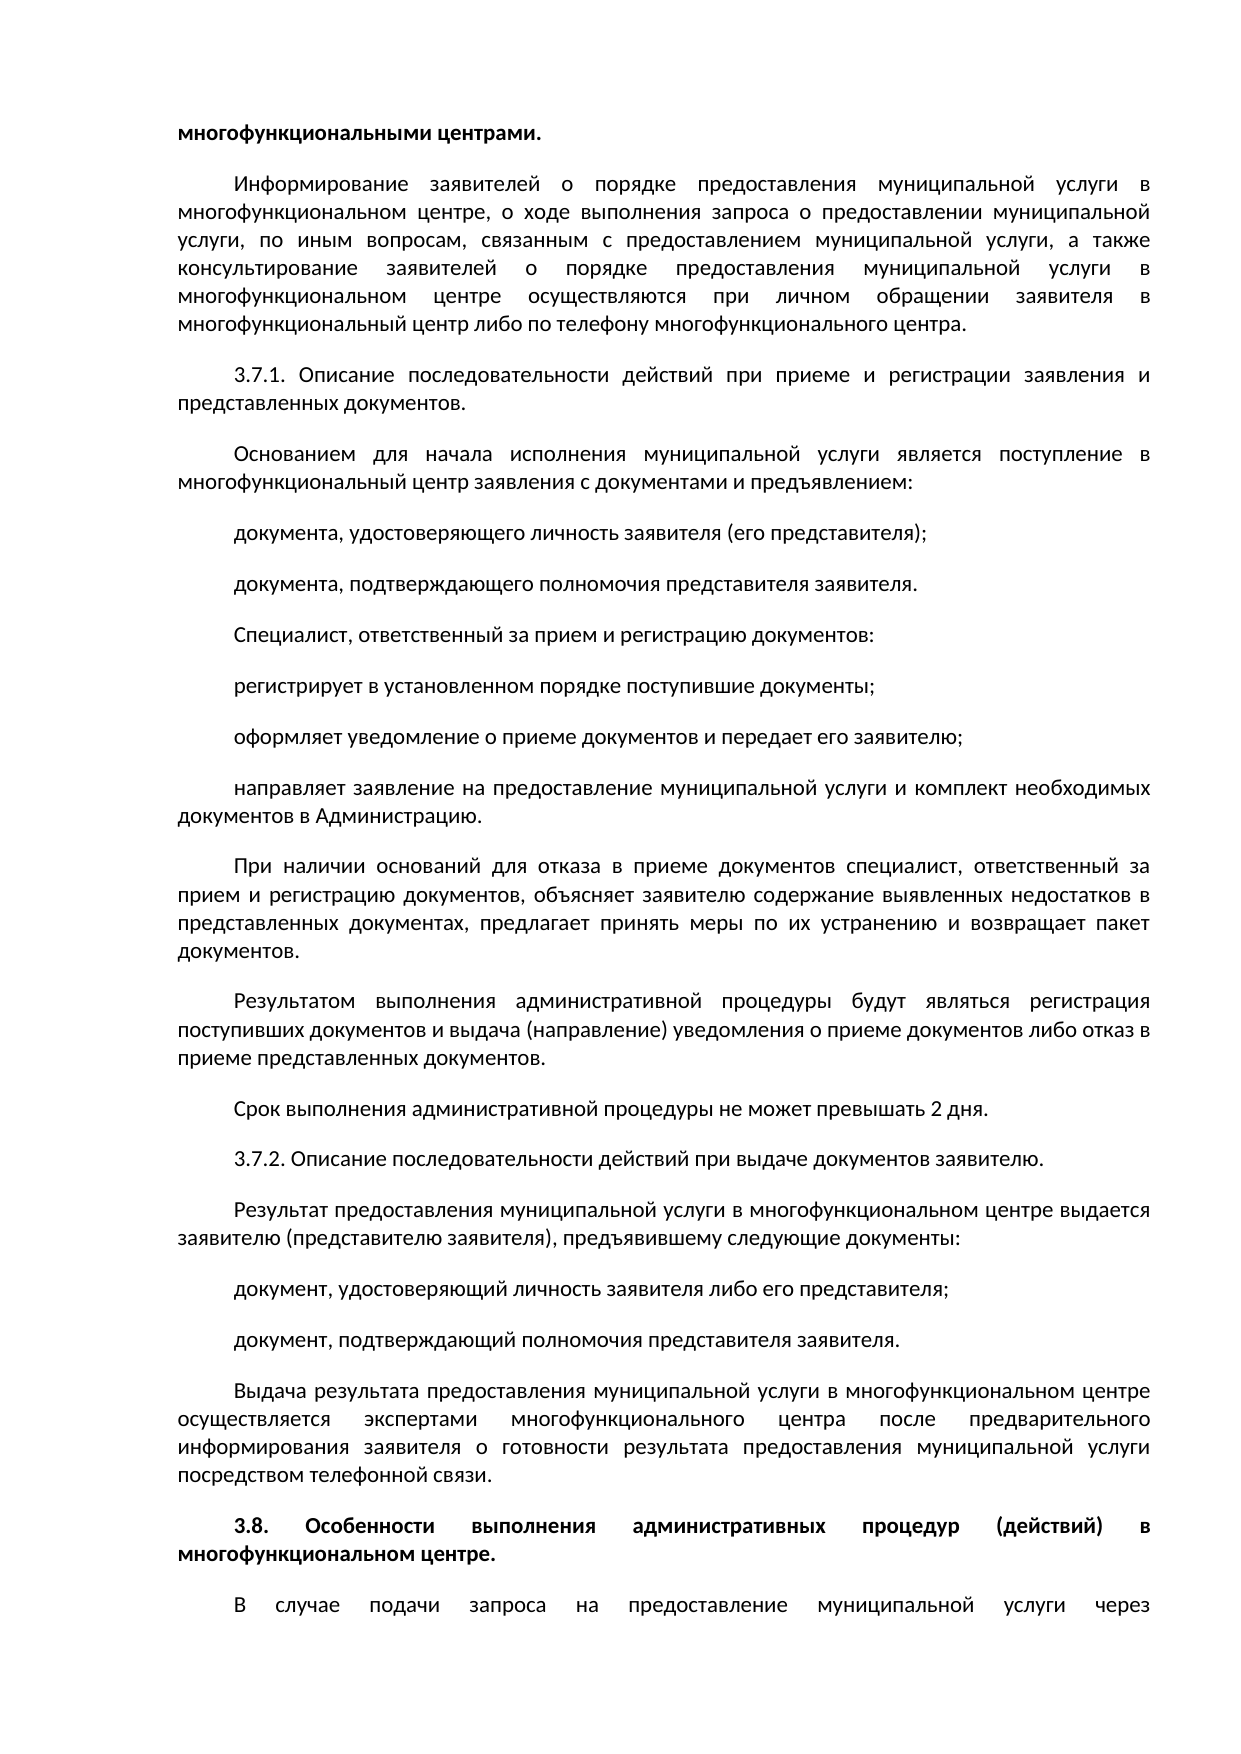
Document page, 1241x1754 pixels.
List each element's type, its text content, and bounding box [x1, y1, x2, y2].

title 3.8. Особенности выполнения административных процедур (действий) в многофункциональном центре. [177, 1511, 1152, 1567]
text При наличии оснований для отказа в приеме документов специалист, ответственный за прием и регистрацию документов, объясняет заявителю содержание выявленных недостатков в представленных документах, предлагает принять меры по их устранению и возвращает пакет документов. [177, 852, 1152, 964]
text оформляет уведомление о приеме документов и передает его заявителю; [177, 722, 1152, 750]
text Специалист, ответственный за прием и регистрацию документов: [177, 620, 1152, 648]
text документ, удостоверяющий личность заявителя либо его представителя; [177, 1274, 1152, 1302]
text документа, удостоверяющего личность заявителя (его представителя); [177, 518, 1152, 546]
text Выдача результата предоставления муниципальной услуги в многофункциональном центре осуществляется экспертами многофункционального центра после предварительного информирования заявителя о готовности результата предоставления муниципальной услуги посредством телефонной связи. [177, 1376, 1152, 1488]
text Основанием для начала исполнения муниципальной услуги является поступление в многофункциональный центр заявления с документами и предъявлением: [177, 439, 1152, 495]
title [177, 118, 1152, 146]
text регистрирует в установленном порядке поступившие документы; [177, 671, 1152, 699]
text направляет заявление на предоставление муниципальной услуги и комплект необходимых документов в Администрацию. [177, 773, 1152, 829]
text Информирование заявителей о порядке предоставления муниципальной услуги в многофункциональном центре, о ходе выполнения запроса о предоставлении муниципальной услуги, по иным вопросам, связанным с предоставлением муниципальной услуги, а также консультирование заявителей о порядке предоставления муниципальной услуги в многофункциональном центре осуществляются при личном обращении заявителя в многофункциональный центр либо по телефону многофункционального центра. [177, 169, 1152, 337]
text Срок выполнения административной процедуры не может превышать 2 дня. [177, 1094, 1152, 1122]
text 3.7.1. Описание последовательности действий при приеме и регистрации заявления и представленных документов. [177, 360, 1152, 416]
text документ, подтверждающий полномочия представителя заявителя. [177, 1325, 1152, 1353]
text Результат предоставления муниципальной услуги в многофункциональном центре выдается заявителю (представителю заявителя), предъявившему следующие документы: [177, 1196, 1152, 1252]
text документа, подтверждающего полномочия представителя заявителя. [177, 569, 1152, 597]
text Результатом выполнения административной процедуры будут являться регистрация поступивших документов и выдача (направление) уведомления о приеме документов либо отказ в приеме представленных документов. [177, 987, 1152, 1071]
text 3.7.2. Описание последовательности действий при выдаче документов заявителю. [177, 1144, 1152, 1173]
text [177, 1590, 1152, 1618]
